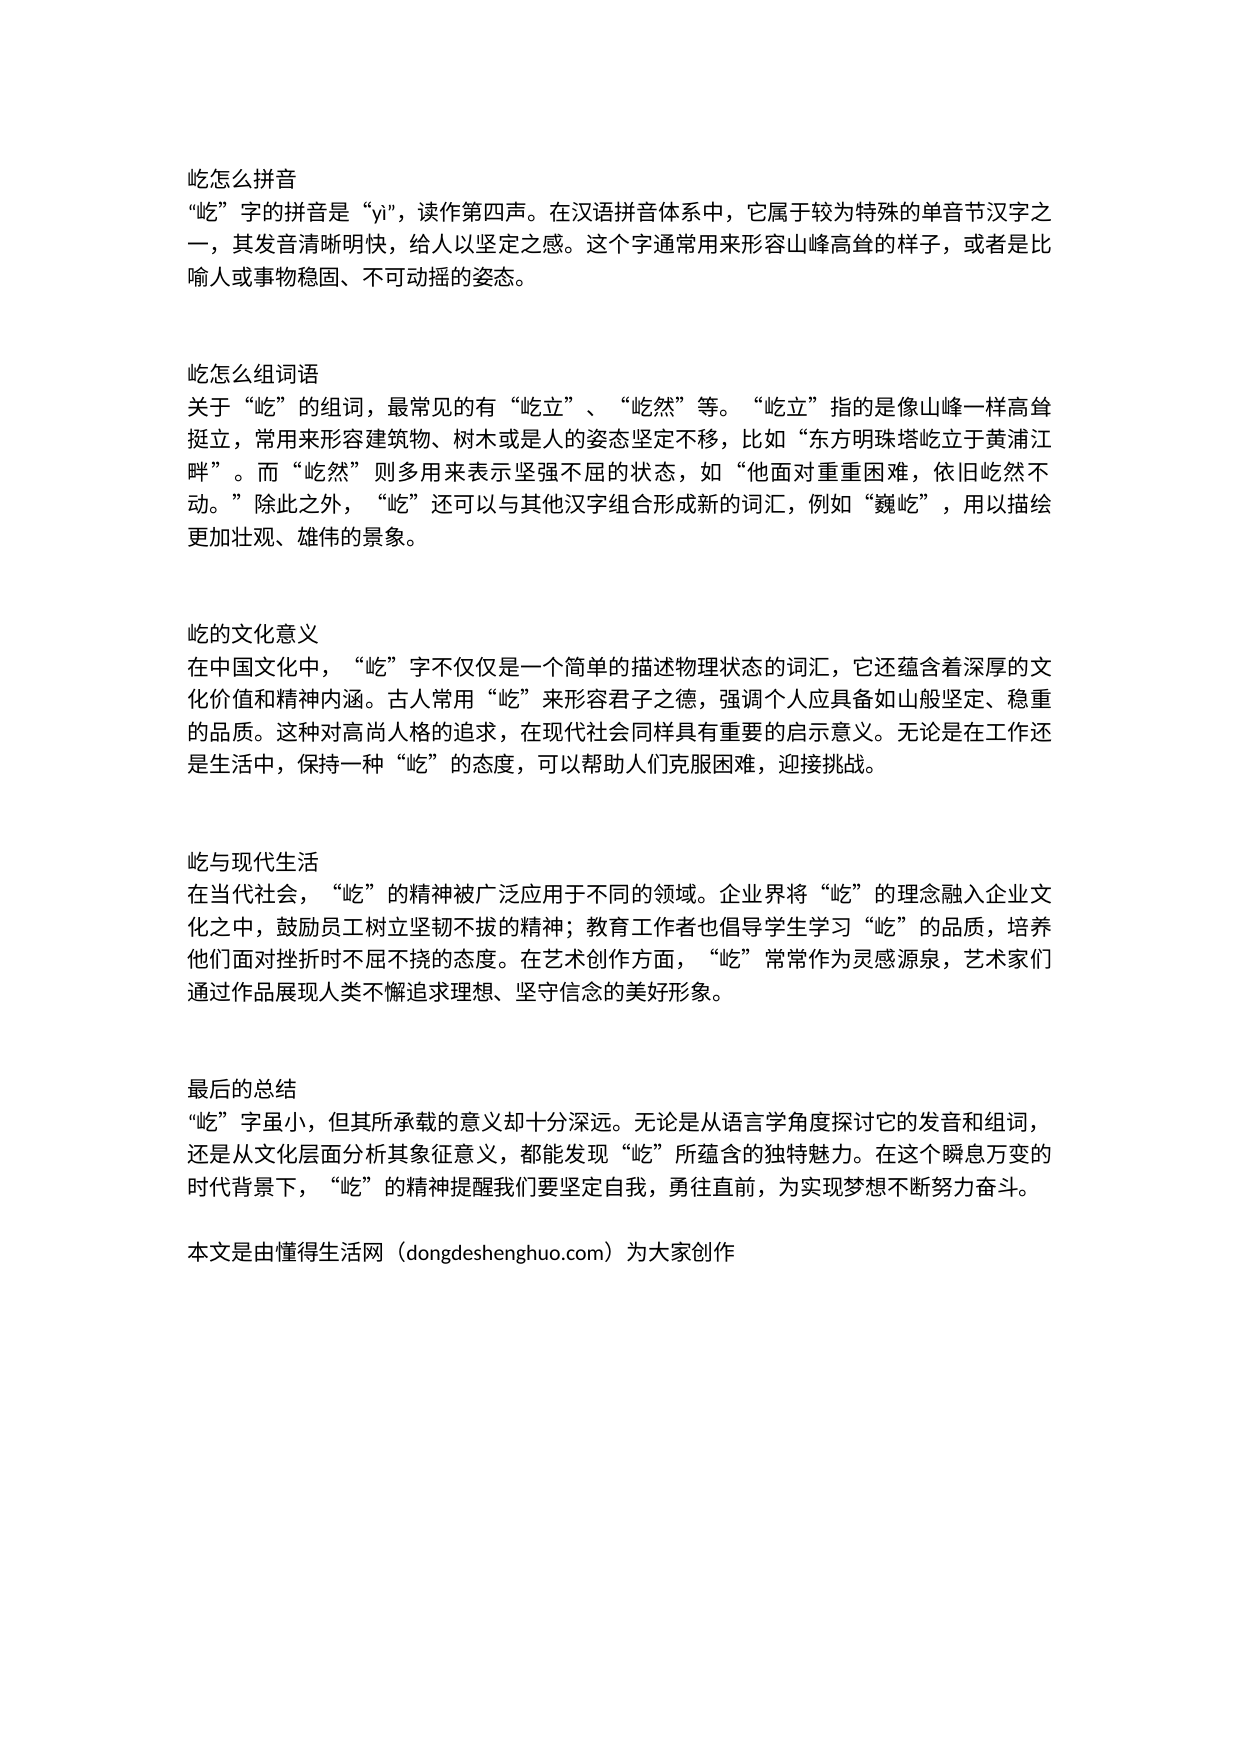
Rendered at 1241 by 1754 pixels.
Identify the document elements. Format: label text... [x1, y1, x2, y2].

text “屹”字的拼音是“yì”，读作第四声。在汉语拼音体系中，它属于较为特殊的单音节汉字之一，其发音清晰明快，给人以坚定之感。这个字通常用来形容山峰高耸的样子，或者是比喻人或事物稳固、不可动摇的姿态。 [187, 194, 1053, 292]
text “屹”字虽小，但其所承载的意义却十分深远。无论是从语言学角度探讨它的发音和组词，还是从文化层面分析其象征意义，都能发现“屹”所蕴含的独特魅力。在这个瞬息万变的时代背景下，“屹”的精神提醒我们要坚定自我，勇往直前，为实现梦想不断努力奋斗。 [187, 1104, 1053, 1202]
text 屹与现代生活 [187, 844, 1053, 877]
text 屹怎么组词语 [187, 357, 1053, 389]
text 本文是由懂得生活网（dongdeshenghuo.com）为大家创作 [187, 1234, 1053, 1267]
text 最后的总结 [187, 1072, 1053, 1104]
text 在中国文化中，“屹”字不仅仅是一个简单的描述物理状态的词汇，它还蕴含着深厚的文化价值和精神内涵。古人常用“屹”来形容君子之德，强调个人应具备如山般坚定、稳重的品质。这种对高尚人格的追求，在现代社会同样具有重要的启示意义。无论是在工作还是生活中，保持一种“屹”的态度，可以帮助人们克服困难，迎接挑战。 [187, 649, 1053, 779]
text 关于“屹”的组词，最常见的有“屹立”、“屹然”等。“屹立”指的是像山峰一样高耸挺立，常用来形容建筑物、树木或是人的姿态坚定不移，比如“东方明珠塔屹立于黄浦江畔”。而“屹然”则多用来表示坚强不屈的状态，如“他面对重重困难，依旧屹然不动。”除此之外，“屹”还可以与其他汉字组合形成新的词汇，例如“巍屹”，用以描绘更加壮观、雄伟的景象。 [187, 389, 1053, 552]
text 在当代社会，“屹”的精神被广泛应用于不同的领域。企业界将“屹”的理念融入企业文化之中，鼓励员工树立坚韧不拔的精神；教育工作者也倡导学生学习“屹”的品质，培养他们面对挫折时不屈不挠的态度。在艺术创作方面，“屹”常常作为灵感源泉，艺术家们通过作品展现人类不懈追求理想、坚守信念的美好形象。 [187, 877, 1053, 1007]
text 屹怎么拼音 [187, 162, 1053, 194]
text 屹的文化意义 [187, 617, 1053, 649]
